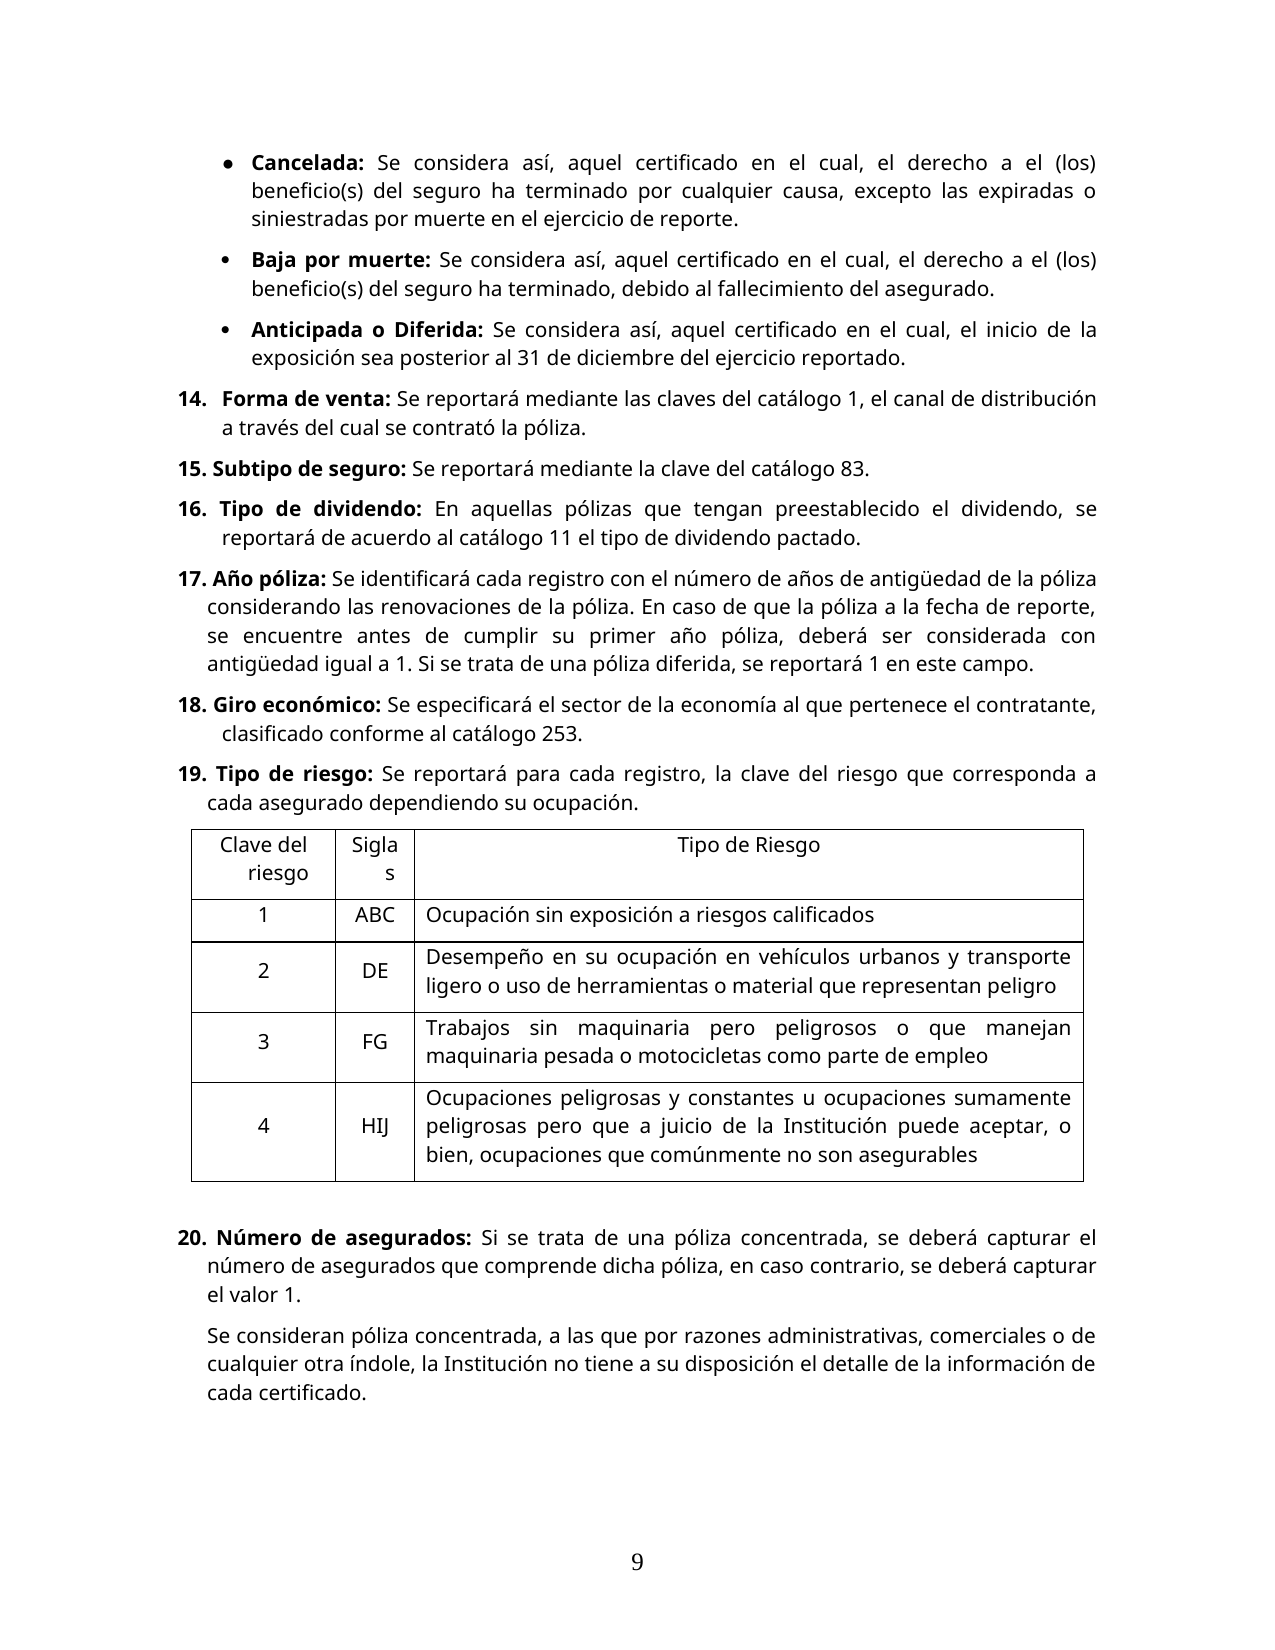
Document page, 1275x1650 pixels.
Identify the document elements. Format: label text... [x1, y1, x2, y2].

text 18. Giro económico: Se especificará el sector de la economía al que pertenece el contratante, clasificado conforme al catálogo 253. [177, 690, 1098, 747]
text 15. Subtipo de seguro: Se reportará mediante la clave del catálogo 83. [177, 454, 1098, 482]
table_cell Ocupaciones peligrosas y constantes u ocupaciones sumamente peligrosas pero que a juicio de la Institución puede aceptar, o bien, ocupaciones que comúnmente no son asegurables [415, 1083, 1083, 1181]
table_cell 2 [192, 943, 335, 1012]
text 16. Tipo de dividendo: En aquellas pólizas que tengan preestablecido el dividendo, se reportará de acuerdo al catálogo 11 el tipo de dividendo pactado. [177, 494, 1098, 551]
table_cell ABC [336, 900, 414, 941]
table_cell Trabajos sin maquinaria pero peligrosos o que manejan maquinaria pesada o motocicletas como parte de empleo [415, 1013, 1083, 1082]
text 19. Tipo de riesgo: Se reportará para cada registro, la clave del riesgo que corresponda a cada asegurado dependiendo su ocupación. [177, 759, 1098, 816]
text 14. Forma de venta: Se reportará mediante las claves del catálogo 1, el canal de distribución a través del cual se contrató la póliza. [177, 384, 1098, 441]
table_cell DE [336, 943, 414, 1012]
table_cell FG [336, 1013, 414, 1082]
table_cell 4 [192, 1083, 335, 1181]
table_cell 3 [192, 1013, 335, 1082]
list Baja por muerte: Se considera así, aquel certificado en el cual, el derecho a el (los) beneficio(s) del seguro ha terminado, debido al fallecimiento del asegurado. [222, 246, 1098, 302]
table_cell Desempeño en su ocupación en vehículos urbanos y transporte ligero o uso de herramientas o material que representan peligro [415, 943, 1083, 1012]
text 20. Número de asegurados: Si se trata de una póliza concentrada, se deberá capturar el número de asegurados que comprende dicha póliza, en caso contrario, se deberá capturar el valor 1. [177, 1223, 1098, 1308]
table_cell Ocupación sin exposición a riesgos calificados [415, 900, 1083, 941]
table_cell HIJ [336, 1083, 414, 1181]
table_header Siglas [336, 830, 414, 899]
text 17. Año póliza: Se identificará cada registro con el número de años de antigüedad de la póliza considerando las renovaciones de la póliza. En caso de que la póliza a la fecha de reporte, se encuentre antes de cumplir su primer año póliza, deberá ser considerada con antigüedad igual a 1. Si se trata de una póliza diferida, se reportará 1 en este campo. [177, 564, 1098, 678]
list Anticipada o Diferida: Se considera así, aquel certificado en el cual, el inicio de la exposición sea posterior al 31 de diciembre del ejercicio reportado. [222, 315, 1098, 372]
text Se consideran póliza concentrada, a las que por razones administrativas, comerciales o de cualquier otra índole, la Institución no tiene a su disposición el detalle de la información de cada certificado. [207, 1321, 1098, 1406]
text ● Cancelada: Se considera así, aquel certificado en el cual, el derecho a el (los) beneficio(s) del seguro ha terminado por cualquier causa, excepto las expiradas o siniestradas por muerte en el ejercicio de reporte. [222, 148, 1098, 233]
table_header Clave del riesgo [192, 830, 335, 899]
table_cell 1 [192, 900, 335, 941]
table_header Tipo de Riesgo [415, 830, 1083, 899]
